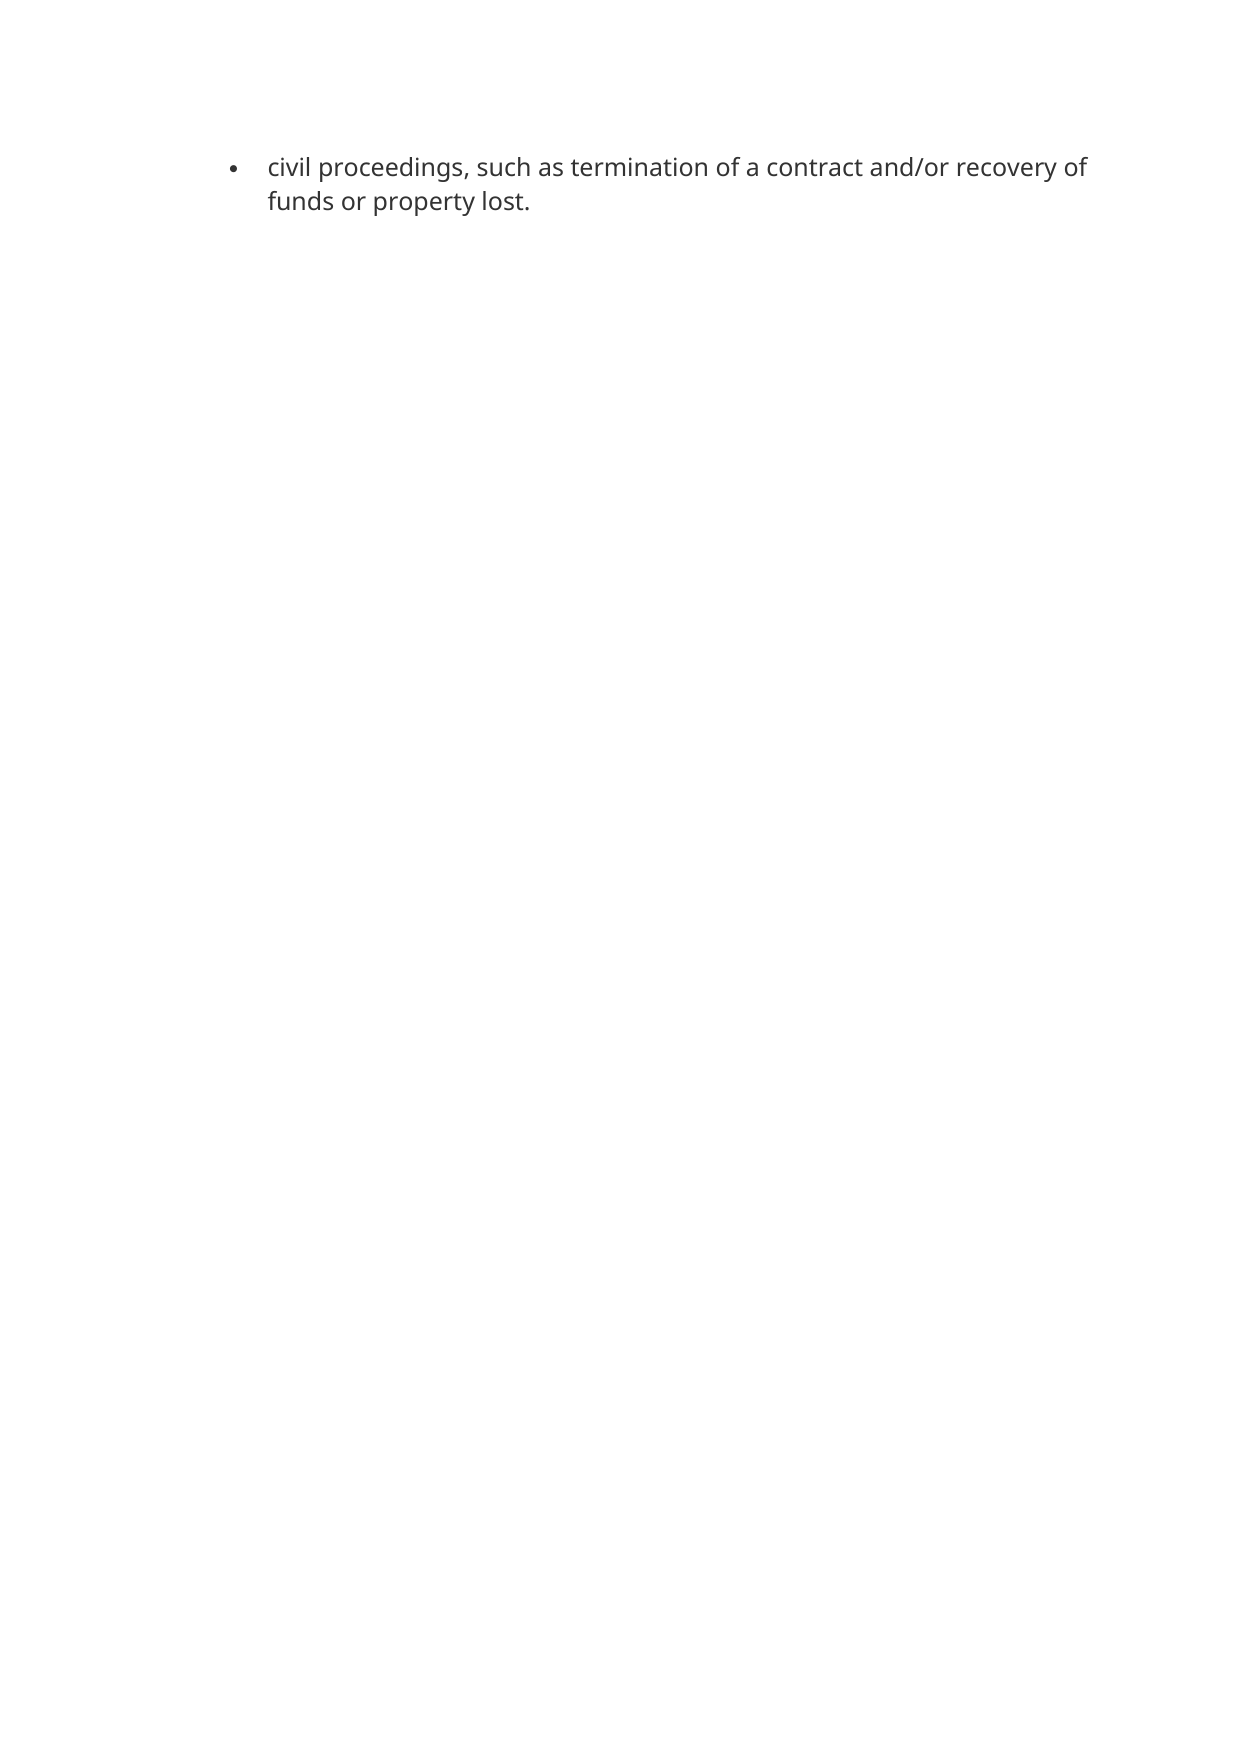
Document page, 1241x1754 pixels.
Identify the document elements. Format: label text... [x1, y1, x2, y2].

list civil proceedings, such as termination of a contract and/or recovery of funds or property lost. [230, 150, 1090, 218]
